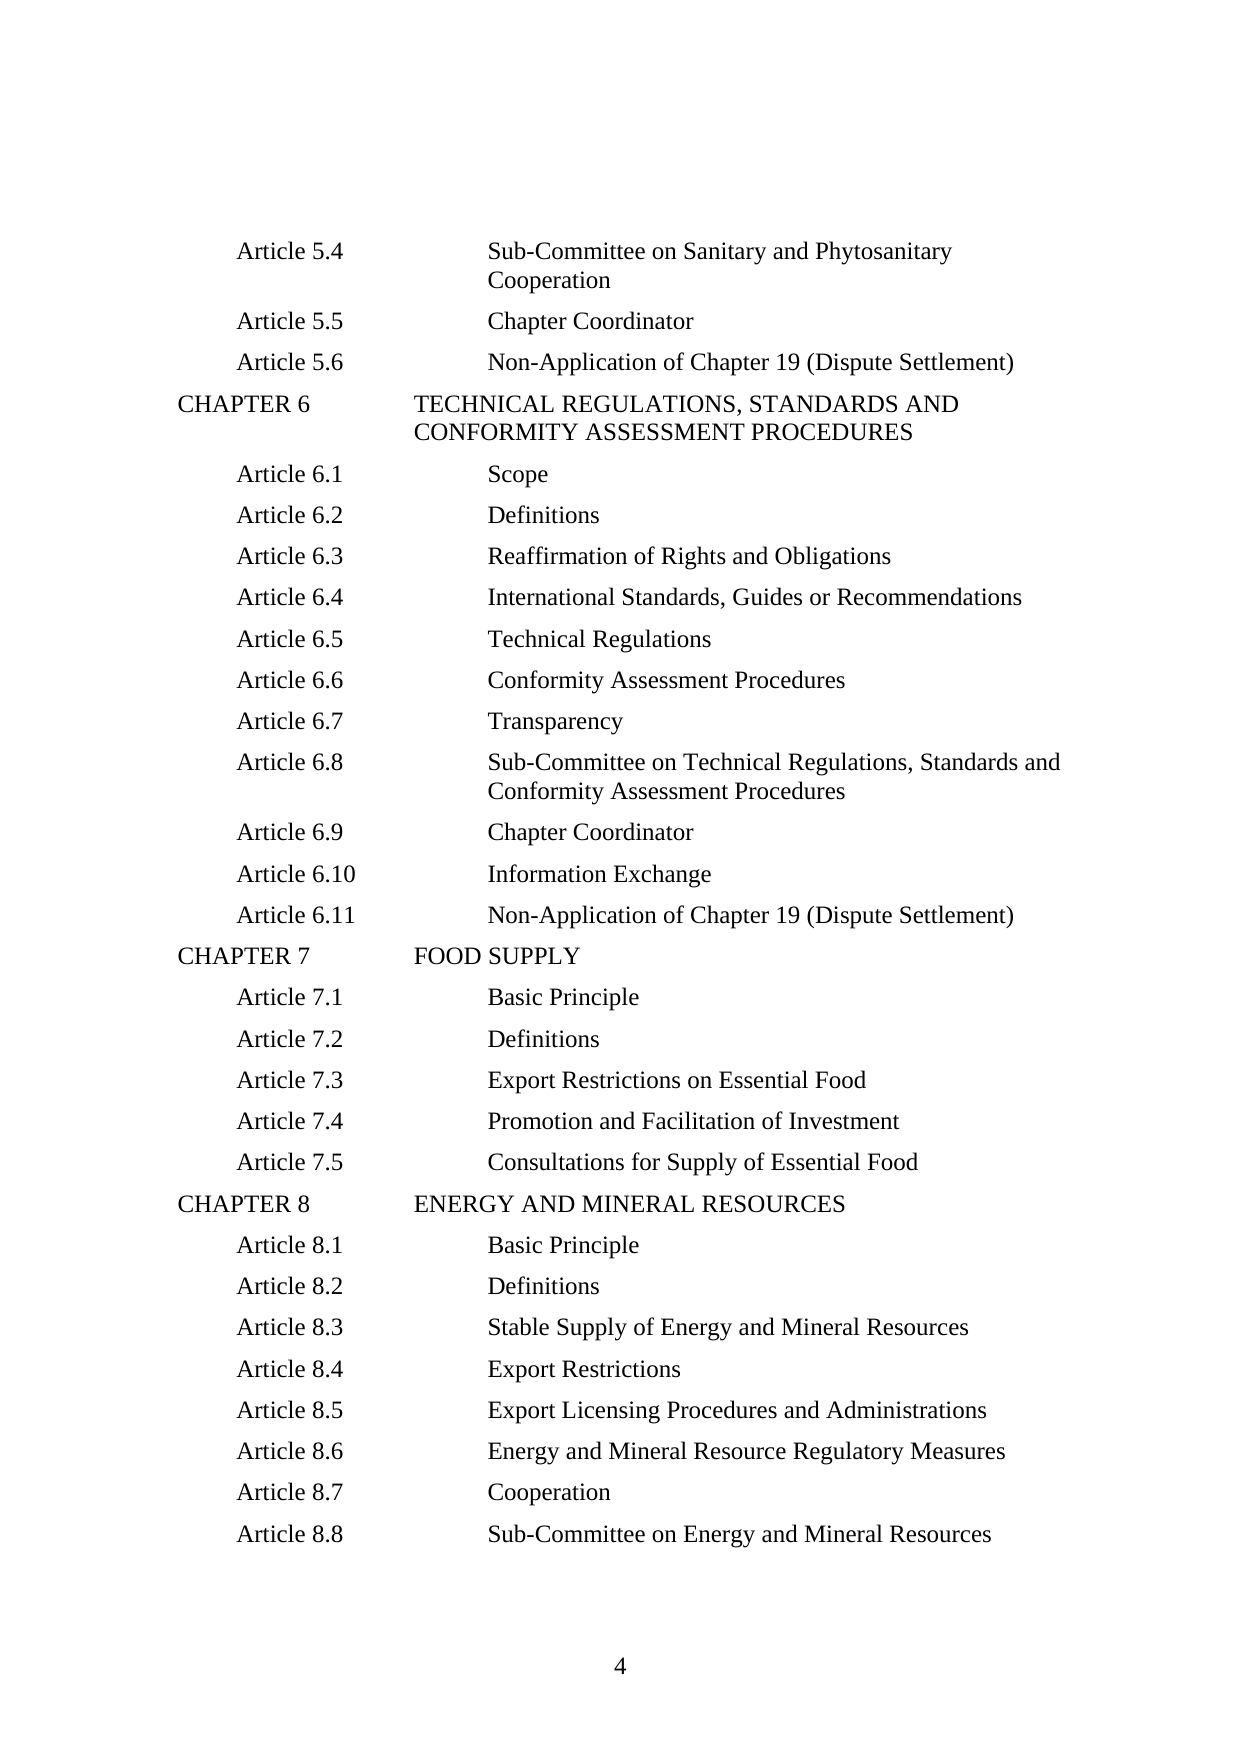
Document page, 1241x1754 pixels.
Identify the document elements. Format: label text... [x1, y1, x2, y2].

text Article 5.4 Sub-Committee on Sanitary and Phytosanitary Cooperation [236, 236, 1063, 294]
text Article 6.10 Information Exchange [236, 859, 1063, 887]
text Article 6.8 Sub-Committee on Technical Regulations, Standards and Conformity Assessment Procedures [236, 747, 1078, 805]
text CHAPTER 8 ENERGY AND MINERAL RESOURCES [177, 1189, 1063, 1217]
text Article 8.4 Export Restrictions [236, 1354, 1063, 1382]
text Article 8.1 Basic Principle [236, 1230, 1063, 1259]
text Article 6.7 Transparency [236, 706, 1063, 735]
text CHAPTER 7 FOOD SUPPLY [177, 941, 1063, 970]
text Article 7.4 Promotion and Facilitation of Investment [236, 1106, 1063, 1135]
text Article 8.3 Stable Supply of Energy and Mineral Resources [236, 1312, 1063, 1341]
text Article 7.2 Definitions [236, 1024, 1063, 1052]
text Article 6.2 Definitions [236, 500, 1063, 529]
text Article 8.2 Definitions [236, 1271, 1063, 1300]
text Article 8.5 Export Licensing Procedures and Administrations [236, 1395, 1063, 1424]
text Article 7.3 Export Restrictions on Essential Food [236, 1065, 1063, 1094]
text Article 6.6 Conformity Assessment Procedures [236, 665, 1063, 694]
text Article 6.3 Reaffirmation of Rights and Obligations [236, 541, 1063, 570]
text Article 6.5 Technical Regulations [236, 624, 1063, 652]
text Article 6.4 International Standards, Guides or Recommendations [236, 582, 1063, 611]
text Article 7.5 Consultations for Supply of Essential Food [236, 1147, 1063, 1176]
text CHAPTER 6 TECHNICAL REGULATIONS, STANDARDS AND CONFORMITY ASSESSMENT PROCEDURES [177, 389, 1063, 446]
text Article 6.9 Chapter Coordinator [236, 817, 1063, 846]
text Article 7.1 Basic Principle [236, 982, 1063, 1011]
text Article 8.7 Cooperation [236, 1477, 1063, 1506]
text Article 5.5 Chapter Coordinator [236, 306, 1063, 335]
text Article 5.6 Non-Application of Chapter 19 (Dispute Settlement) [236, 347, 1063, 376]
text Article 6.1 Scope [236, 459, 1063, 487]
text Article 8.8 Sub-Committee on Energy and Mineral Resources [236, 1519, 1063, 1547]
text Article 8.6 Energy and Mineral Resource Regulatory Measures [236, 1436, 1063, 1465]
text Article 6.11 Non-Application of Chapter 19 (Dispute Settlement) [236, 900, 1063, 929]
